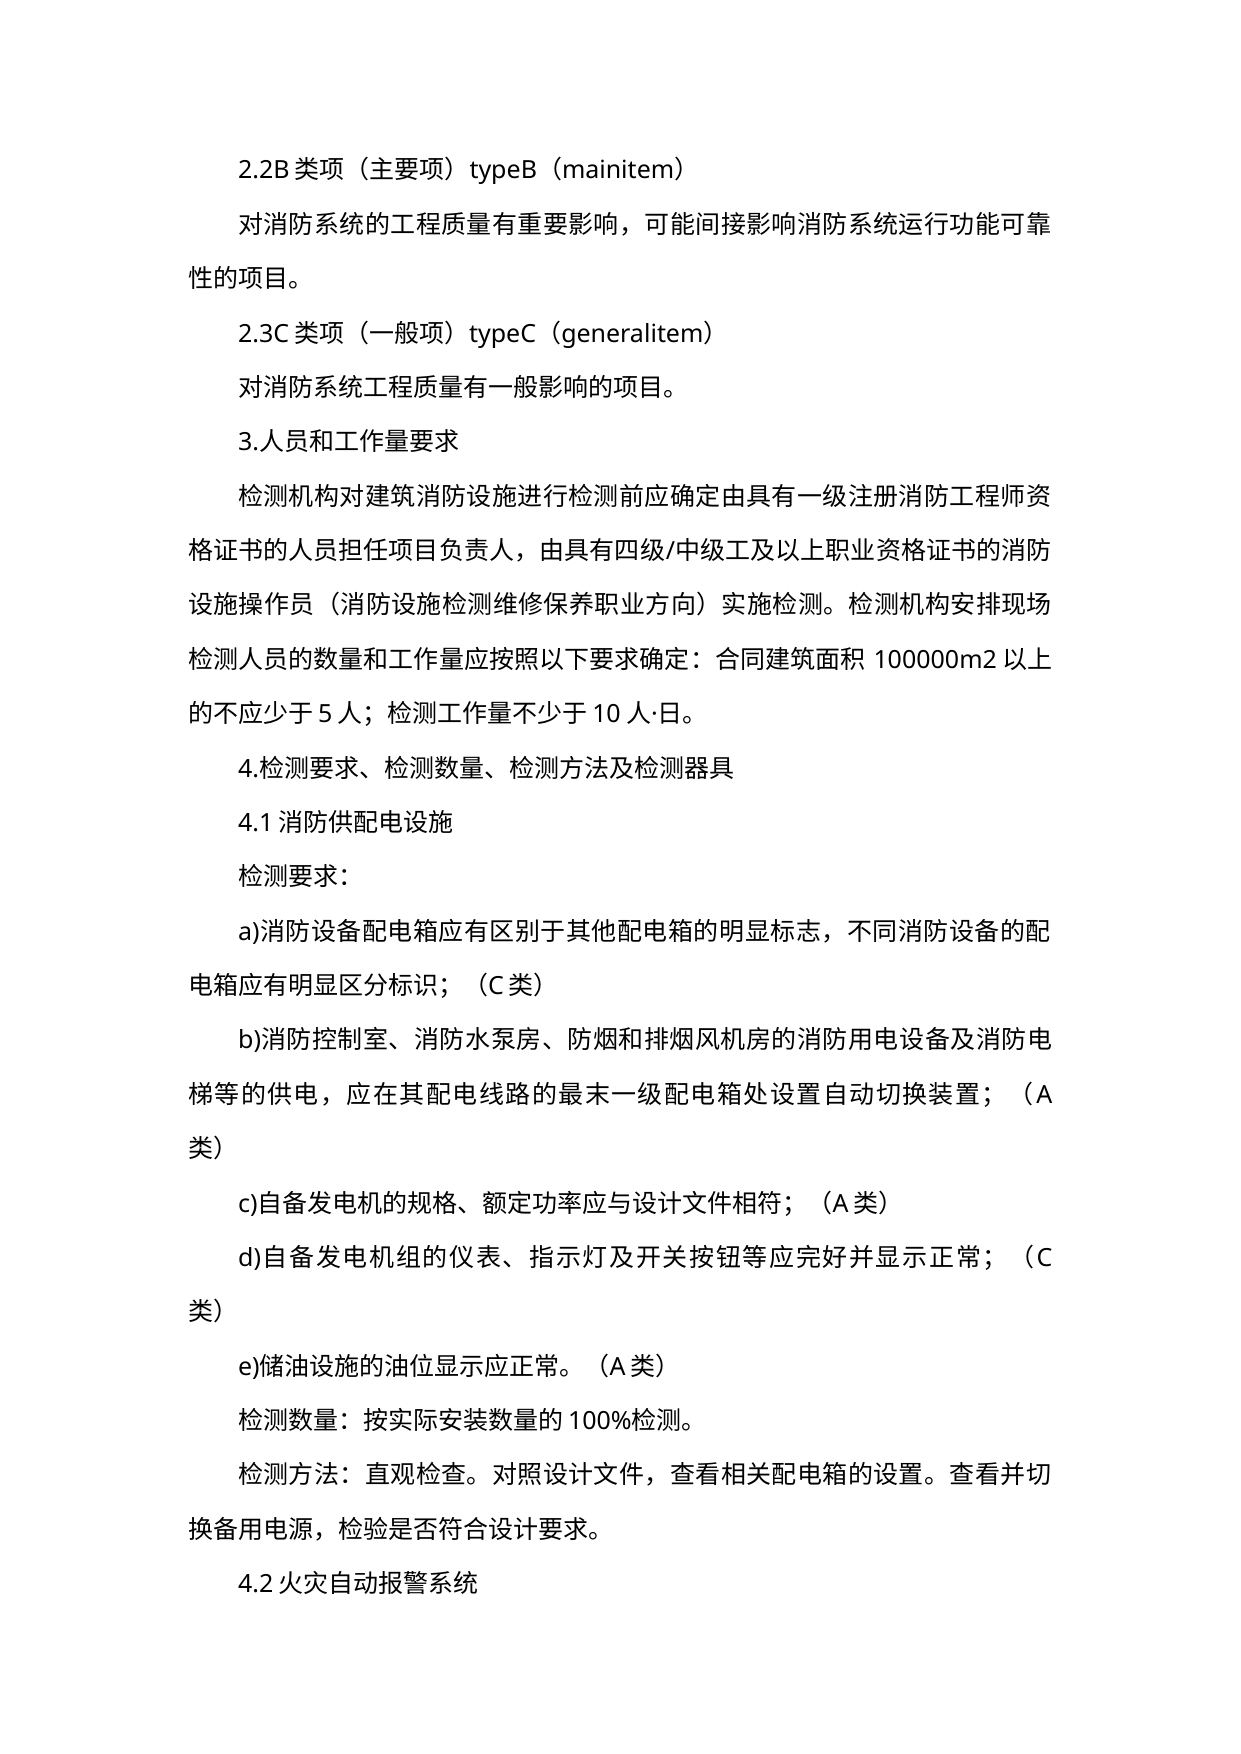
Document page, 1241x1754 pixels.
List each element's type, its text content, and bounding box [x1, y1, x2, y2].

text 3.人员和工作量要求 [188, 422, 1052, 458]
text 4.2火灾自动报警系统 [188, 1564, 1052, 1600]
text b)消防控制室、消防水泵房、防烟和排烟风机房的消防用电设备及消防电梯等的供电，应在其配电线路的最末一级配电箱处设置自动切换装置；（A类） [188, 1020, 1052, 1165]
text e)储油设施的油位显示应正常。（A类） [188, 1346, 1052, 1382]
text 4.检测要求、检测数量、检测方法及检测器具 [188, 748, 1052, 784]
text 检测机构对建筑消防设施进行检测前应确定由具有一级注册消防工程师资格证书的人员担任项目负责人，由具有四级/中级工及以上职业资格证书的消防设施操作员（消防设施检测维修保养职业方向）实施检测。检测机构安排现场检测人员的数量和工作量应按照以下要求确定：合同建筑面积100000m2以上的不应少于5人；检测工作量不少于10人·日。 [188, 476, 1052, 730]
text d)自备发电机组的仪表、指示灯及开关按钮等应完好并显示正常；（C类） [188, 1237, 1052, 1328]
text 对消防系统工程质量有一般影响的项目。 [188, 367, 1052, 404]
text 检测要求： [188, 857, 1052, 893]
text 检测数量：按实际安装数量的100%检测。 [188, 1401, 1052, 1437]
text 2.2B类项（主要项）typeB（mainitem） [188, 150, 1052, 186]
text 检测方法：直观检查。对照设计文件，查看相关配电箱的设置。查看并切换备用电源，检验是否符合设计要求。 [188, 1455, 1052, 1546]
text 2.3C类项（一般项）typeC（generalitem） [188, 313, 1052, 349]
text 4.1消防供配电设施 [188, 802, 1052, 839]
text 对消防系统的工程质量有重要影响，可能间接影响消防系统运行功能可靠性的项目。 [188, 204, 1052, 295]
text a)消防设备配电箱应有区别于其他配电箱的明显标志，不同消防设备的配电箱应有明显区分标识；（C类） [188, 911, 1052, 1002]
text c)自备发电机的规格、额定功率应与设计文件相符；（A类） [188, 1183, 1052, 1219]
